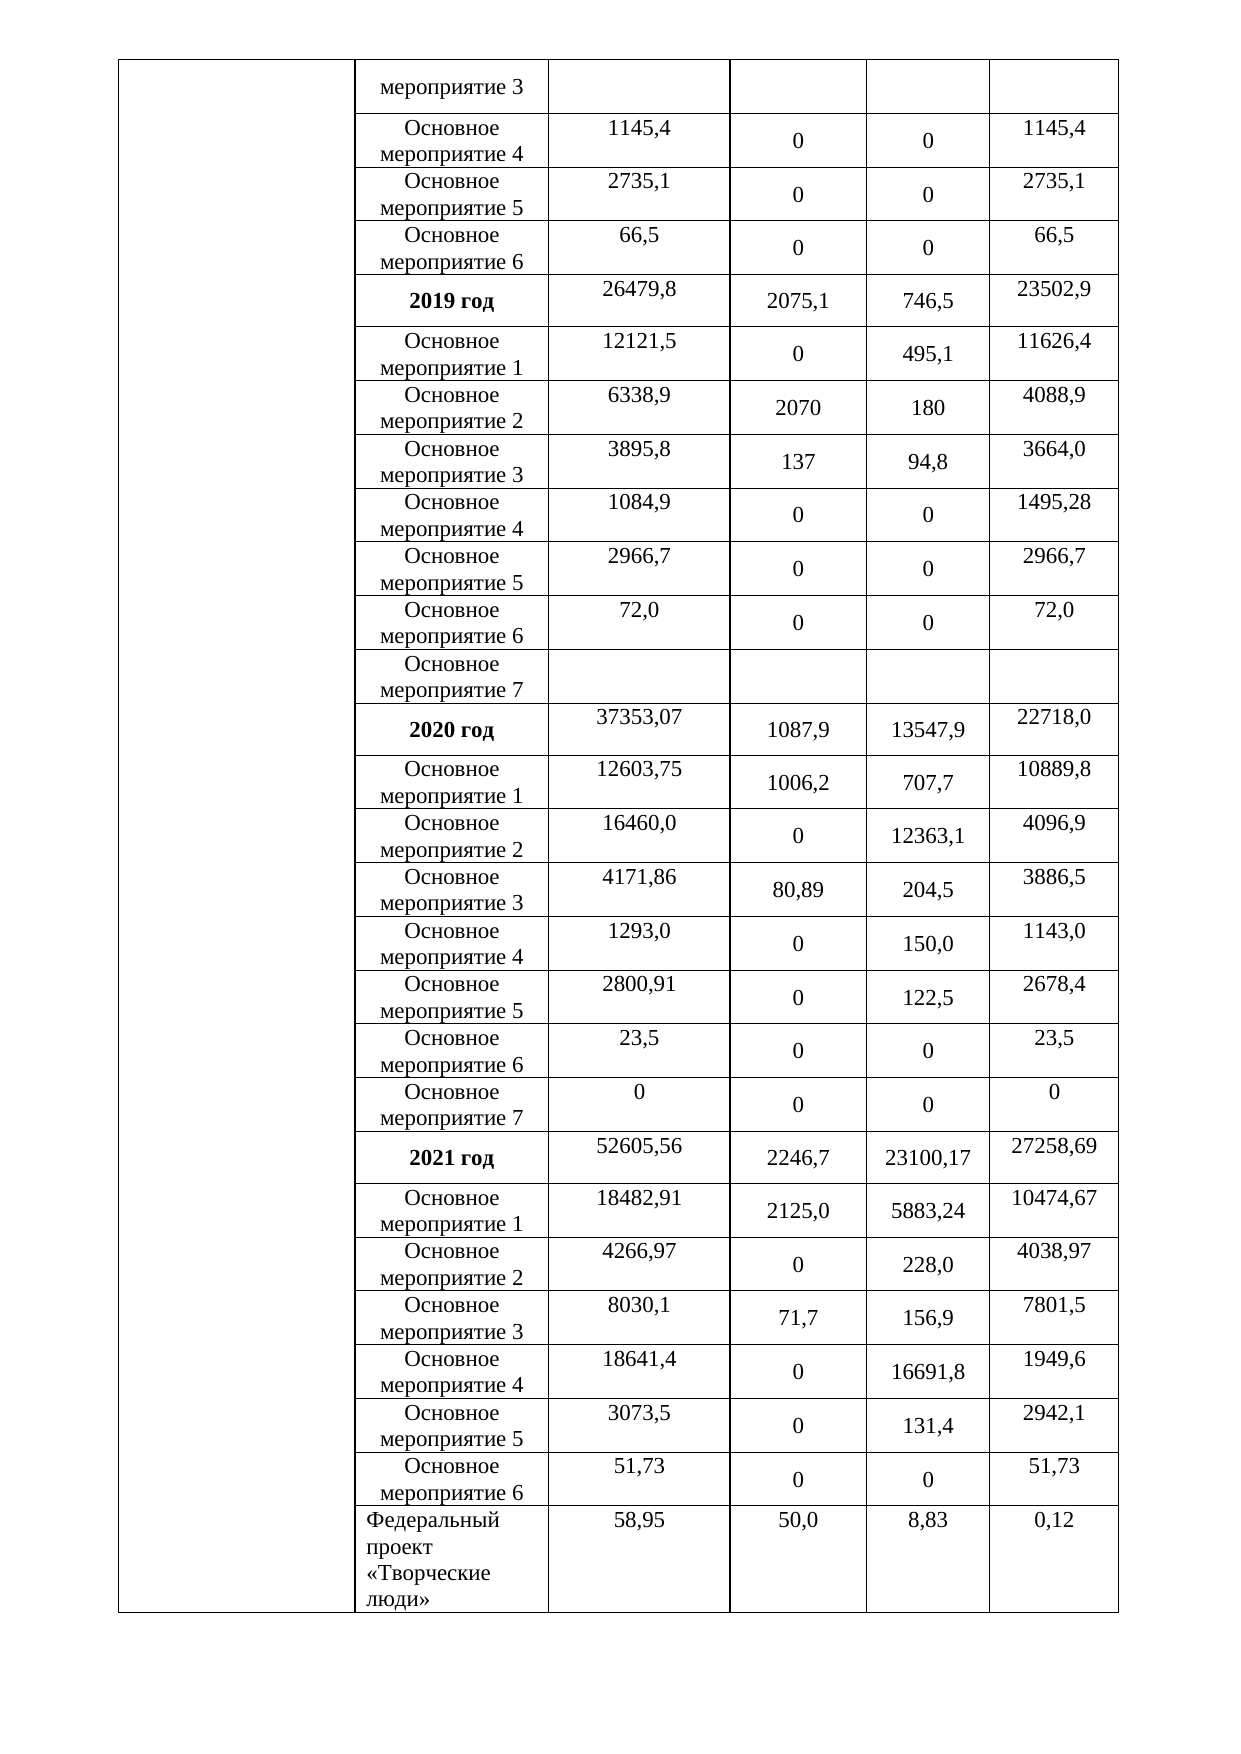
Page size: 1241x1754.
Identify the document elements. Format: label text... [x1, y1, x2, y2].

table_cell 1145,4 [549, 114, 729, 167]
table_cell Основное мероприятие 4 [356, 1345, 548, 1398]
table_cell 2735,1 [549, 168, 729, 220]
table_cell Основное мероприятие 6 [356, 596, 548, 649]
table_cell 2966,7 [549, 542, 729, 595]
table_cell 51,73 [549, 1453, 729, 1505]
table_cell [731, 650, 866, 702]
table_cell 0 [731, 1078, 866, 1131]
table_cell 11626,4 [990, 327, 1118, 380]
table_cell 0 [867, 489, 989, 541]
table_cell 4088,9 [990, 381, 1118, 434]
table_cell 0 [731, 809, 866, 862]
table_cell 0 [990, 1078, 1118, 1131]
table_cell 1143,0 [990, 917, 1118, 969]
table_cell Основное мероприятие 6 [356, 221, 548, 274]
table_cell 1293,0 [549, 917, 729, 969]
table_cell 2735,1 [990, 168, 1118, 220]
table_cell Основное мероприятие 3 [356, 1291, 548, 1344]
table_cell 1949,6 [990, 1345, 1118, 1398]
table_cell 3073,5 [549, 1399, 729, 1452]
table_cell 52605,56 [549, 1132, 729, 1183]
table_cell Основное мероприятие 7 [356, 1078, 548, 1131]
table_cell 2019 год [356, 275, 548, 326]
table_cell 180 [867, 381, 989, 434]
table_cell Основное мероприятие 7 [356, 650, 548, 702]
table_cell 58,95 [549, 1506, 729, 1612]
table_cell 0 [731, 114, 866, 167]
table_cell 122,5 [867, 971, 989, 1023]
table_cell 3304,0 [990, 60, 1118, 113]
table_cell 66,5 [990, 221, 1118, 274]
table_cell 0 [731, 1453, 866, 1505]
table_cell 10889,8 [990, 756, 1118, 808]
table_cell 3886,5 [990, 863, 1118, 916]
table_cell [867, 650, 989, 702]
table_cell 0 [867, 1453, 989, 1505]
table_cell 12603,75 [549, 756, 729, 808]
table_cell 150,0 [867, 917, 989, 969]
table_cell 2966,7 [990, 542, 1118, 595]
table_cell 0 [731, 327, 866, 380]
table_cell 156,9 [867, 1291, 989, 1344]
table_cell 15,5 [867, 60, 989, 113]
table_cell 2678,4 [990, 971, 1118, 1023]
table_cell Основное мероприятие 1 [356, 756, 548, 808]
table_cell Основное мероприятие 5 [356, 1399, 548, 1452]
table_cell 2942,1 [990, 1399, 1118, 1452]
table_cell 51,73 [990, 1453, 1118, 1505]
table_cell 0 [867, 221, 989, 274]
table_cell 0 [731, 168, 866, 220]
table_cell 0 [867, 114, 989, 167]
table_cell 2020 год [356, 704, 548, 754]
table_cell 0 [867, 542, 989, 595]
table_cell 0 [731, 542, 866, 595]
table_cell 18482,91 [549, 1184, 729, 1237]
table_cell 72,0 [549, 596, 729, 649]
table_cell 4171,86 [549, 863, 729, 916]
table_cell 0 [731, 917, 866, 969]
table_cell 0 [867, 1024, 989, 1077]
table_cell 0 [549, 1078, 729, 1131]
table_cell 3664,0 [990, 435, 1118, 487]
table_cell 18641,4 [549, 1345, 729, 1398]
table_cell 22718,0 [990, 704, 1118, 754]
table_cell Основное мероприятие 6 [356, 1024, 548, 1077]
table_cell 1495,28 [990, 489, 1118, 541]
table_cell Основное мероприятие 1 [356, 327, 548, 380]
table_cell 1087,9 [731, 704, 866, 754]
table_cell 0 [731, 1024, 866, 1077]
table_cell Основное мероприятие 3 [356, 435, 548, 487]
table_cell 7801,5 [990, 1291, 1118, 1344]
table_cell 4266,97 [549, 1238, 729, 1290]
table_cell Основное мероприятие 5 [356, 542, 548, 595]
table_cell 0 [731, 971, 866, 1023]
table_cell Основное мероприятие 1 [356, 1184, 548, 1237]
table_cell 23100,17 [867, 1132, 989, 1183]
table_cell 495,1 [867, 327, 989, 380]
table_cell 0 [731, 221, 866, 274]
table_cell Федеральный проект «Творческие люди» [356, 1506, 548, 1612]
table_cell 1006,2 [731, 756, 866, 808]
table_cell 66,5 [549, 221, 729, 274]
table_cell 0 [867, 1078, 989, 1131]
table_cell 10474,67 [990, 1184, 1118, 1237]
table_cell 80,89 [731, 863, 866, 916]
table_cell 2070 [731, 381, 866, 434]
table_cell 137 [731, 435, 866, 487]
table_cell Основное мероприятие 6 [356, 1453, 548, 1505]
table_cell 72,0 [990, 596, 1118, 649]
table_cell Основное мероприятие 4 [356, 917, 548, 969]
table_cell Основное мероприятие 2 [356, 1238, 548, 1290]
table_cell 23,5 [549, 1024, 729, 1077]
table_cell 2800,91 [549, 971, 729, 1023]
table_cell Основное мероприятие 2 [356, 809, 548, 862]
table_cell 4096,9 [990, 809, 1118, 862]
table_cell 228,0 [867, 1238, 989, 1290]
table_cell 5,4 [731, 60, 866, 113]
table_cell 6338,9 [549, 381, 729, 434]
table_cell 8030,1 [549, 1291, 729, 1344]
table_cell 0 [731, 596, 866, 649]
table_cell 0 [731, 489, 866, 541]
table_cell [356, 60, 548, 113]
table_cell 27258,69 [990, 1132, 1118, 1183]
table_cell 37353,07 [549, 704, 729, 754]
table_cell 746,5 [867, 275, 989, 326]
table_cell [549, 650, 729, 702]
table_cell 12121,5 [549, 327, 729, 380]
table_cell 3325 [549, 60, 729, 113]
table_cell 4038,97 [990, 1238, 1118, 1290]
table_cell Основное мероприятие 4 [356, 114, 548, 167]
table_cell 8,83 [867, 1506, 989, 1612]
table_cell 1084,9 [549, 489, 729, 541]
table_cell Основное мероприятие 5 [356, 971, 548, 1023]
table_cell 16691,8 [867, 1345, 989, 1398]
table_cell 16460,0 [549, 809, 729, 862]
table_cell 204,5 [867, 863, 989, 916]
table_cell 707,7 [867, 756, 989, 808]
table_cell Основное мероприятие 4 [356, 489, 548, 541]
table_cell 131,4 [867, 1399, 989, 1452]
table_cell 0 [867, 168, 989, 220]
table_cell 12363,1 [867, 809, 989, 862]
table_cell 3895,8 [549, 435, 729, 487]
table_cell 23502,9 [990, 275, 1118, 326]
table_cell 71,7 [731, 1291, 866, 1344]
table_cell 5883,24 [867, 1184, 989, 1237]
table_cell 0 [731, 1238, 866, 1290]
table_cell Основное мероприятие 5 [356, 168, 548, 220]
table_cell 0,12 [990, 1506, 1118, 1612]
table_cell 2125,0 [731, 1184, 866, 1237]
table_cell 1145,4 [990, 114, 1118, 167]
table_cell Основное мероприятие 3 [356, 863, 548, 916]
table_cell 94,8 [867, 435, 989, 487]
table_cell Основное мероприятие 2 [356, 381, 548, 434]
table_cell [990, 650, 1118, 702]
table_cell 0 [731, 1399, 866, 1452]
table_cell 0 [731, 1345, 866, 1398]
table_cell 23,5 [990, 1024, 1118, 1077]
table_cell 0 [867, 596, 989, 649]
table_cell 2075,1 [731, 275, 866, 326]
table_cell 50,0 [731, 1506, 866, 1612]
table_cell 26479,8 [549, 275, 729, 326]
table_cell 2246,7 [731, 1132, 866, 1183]
table_cell 2021 год [356, 1132, 548, 1183]
table_cell 13547,9 [867, 704, 989, 754]
